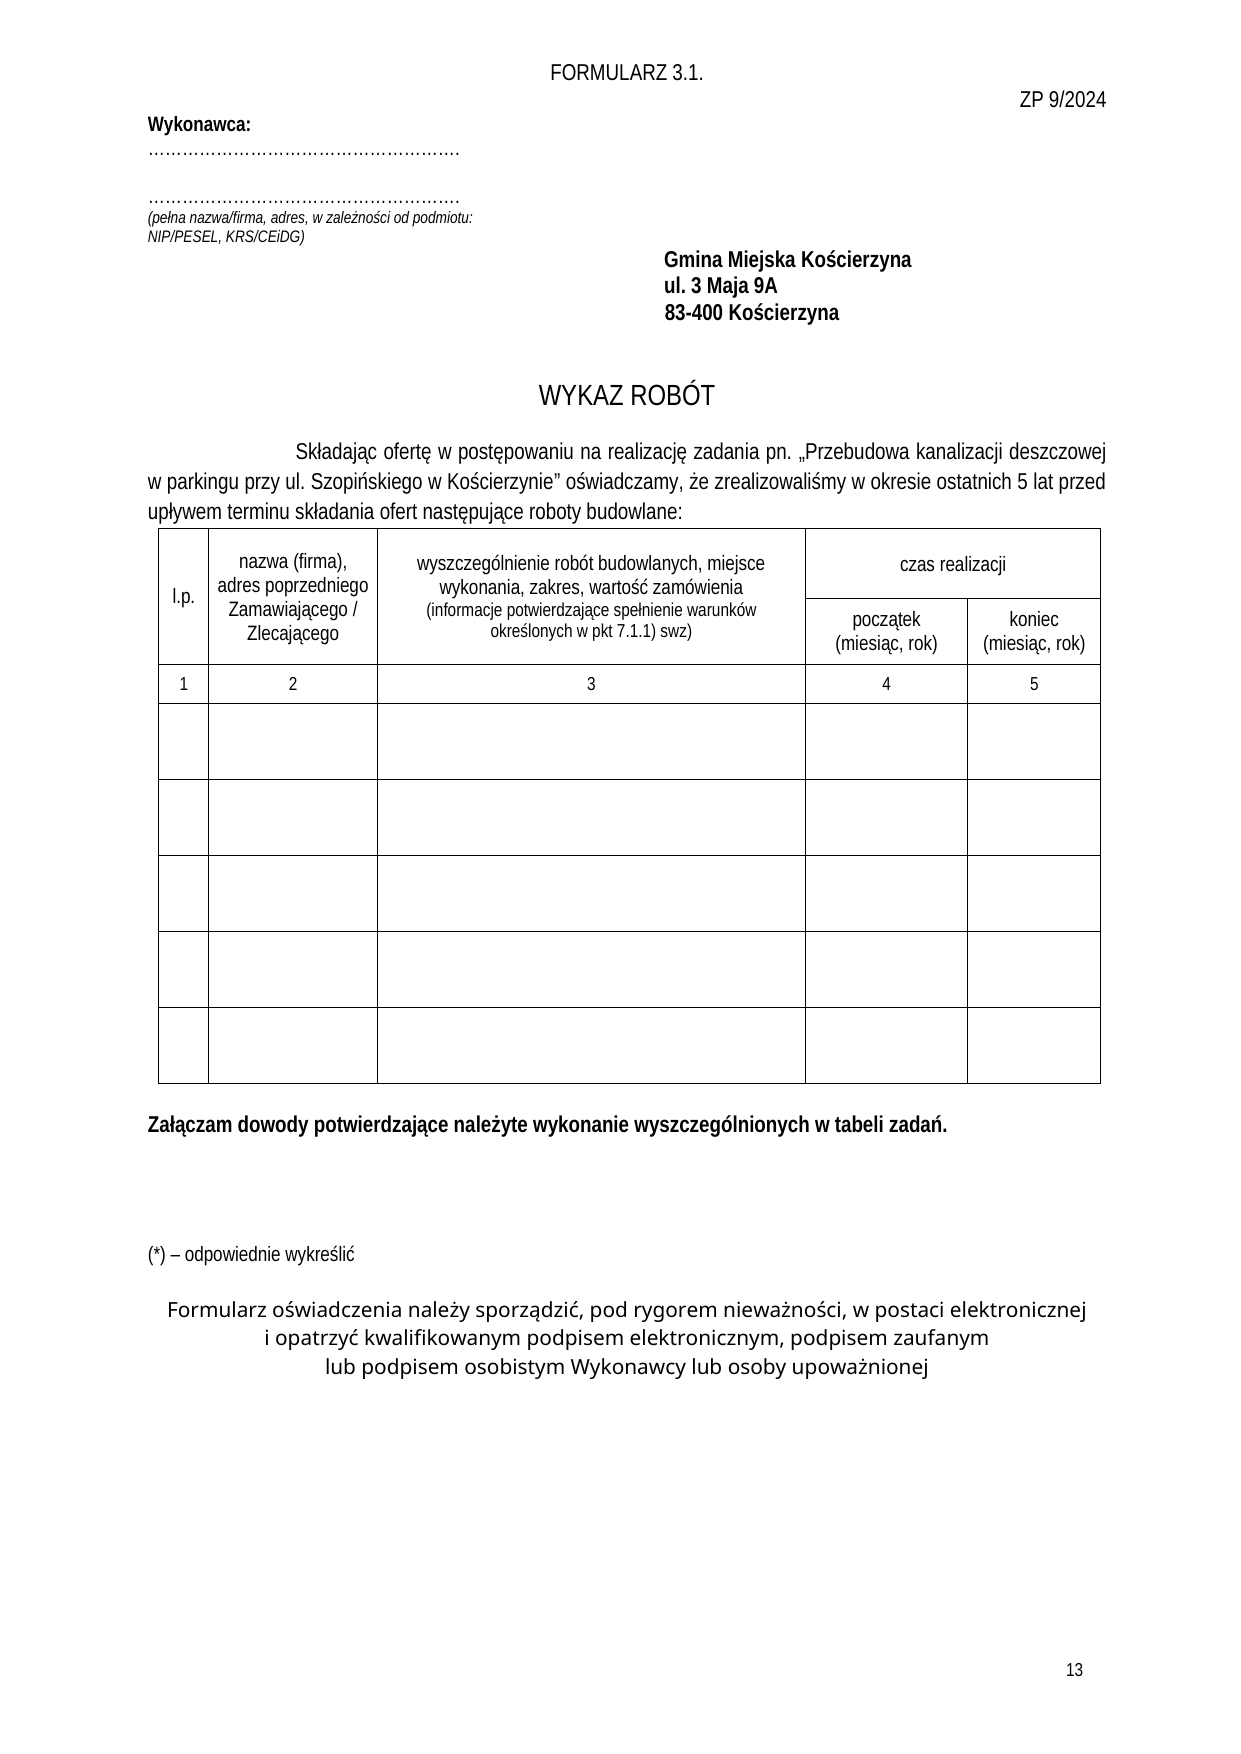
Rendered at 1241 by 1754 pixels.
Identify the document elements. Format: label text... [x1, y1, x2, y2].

text Gmina Miejska Kościerzyna [664, 246, 1106, 272]
text lub podpisem osobistym Wykonawcy lub osoby upoważnionej [148, 1352, 1106, 1380]
text 83-400 Kościerzyna [148, 299, 1106, 325]
text Załączam dowody potwierdzające należyte wykonanie wyszczególnionych w tabeli zadań. [148, 1111, 1106, 1137]
table_header nazwa (firma), adres poprzedniego Zamawiającego / Zlecającego [209, 529, 377, 664]
table_cell 3 [378, 665, 805, 703]
table_cell [806, 856, 967, 931]
table_cell [209, 856, 377, 931]
table_cell początek (miesiąc, rok) [806, 599, 967, 664]
text Formularz oświadczenia należy sporządzić, pod rygorem nieważności, w postaci elektronicznej [148, 1295, 1106, 1323]
table_cell [159, 704, 208, 779]
table_header l.p. [159, 529, 208, 664]
text Wykonawca: [148, 112, 1106, 136]
text Składając ofertę w postępowaniu na realizację zadania pn. „Przebudowa kanalizacji deszczowej w parkingu przy ul. Szopińskiego w Kościerzynie” oświadczamy, że zrealizowaliśmy w okresie ostatnich 5 lat przed upływem terminu składania ofert następujące roboty budowlane: [148, 438, 1106, 524]
table_cell [209, 1008, 377, 1083]
text (*) – odpowiednie wykreślić [148, 1242, 1106, 1266]
table_header czas realizacji [806, 529, 1100, 598]
text FORMULARZ 3.1. [148, 59, 1106, 86]
text ul. 3 Maja 9A [664, 272, 1106, 299]
table_cell [159, 932, 208, 1007]
table_header wyszczególnienie robót budowlanych, miejsce wykonania, zakres, wartość zamówienia (informacje potwierdzające spełnienie warunków określonych w pkt 7.1.1) swz) [378, 529, 805, 664]
text ZP 9/2024 [148, 86, 1106, 112]
table_cell [806, 780, 967, 855]
table_cell [968, 780, 1100, 855]
table_cell 1 [159, 665, 208, 703]
table_cell [159, 1008, 208, 1083]
text i opatrzyć kwalifikowanym podpisem elektronicznym, podpisem zaufanym [148, 1323, 1106, 1352]
table_cell [806, 704, 967, 779]
table_cell koniec (miesiąc, rok) [968, 599, 1100, 664]
text NIP/PESEL, KRS/CEiDG) [148, 227, 1106, 246]
table_cell [378, 932, 805, 1007]
table_cell 5 [968, 665, 1100, 703]
text ………………………………………………. [148, 136, 486, 160]
table_cell [806, 1008, 967, 1083]
text WYKAZ ROBÓT [148, 378, 1106, 411]
table_cell [806, 932, 967, 1007]
table_cell [378, 704, 805, 779]
table_cell [159, 856, 208, 931]
text ………………………………………………. [148, 184, 486, 208]
text (pełna nazwa/firma, adres, w zależności od podmiotu: [148, 208, 1106, 227]
table_cell [159, 780, 208, 855]
table_cell [968, 932, 1100, 1007]
table_cell [378, 856, 805, 931]
table_cell [378, 780, 805, 855]
table_cell 4 [806, 665, 967, 703]
table_cell [968, 704, 1100, 779]
table_cell [209, 932, 377, 1007]
table_cell [378, 1008, 805, 1083]
table_cell [968, 856, 1100, 931]
table_cell 2 [209, 665, 377, 703]
table_cell [968, 1008, 1100, 1083]
table_cell [209, 704, 377, 779]
table_cell [209, 780, 377, 855]
